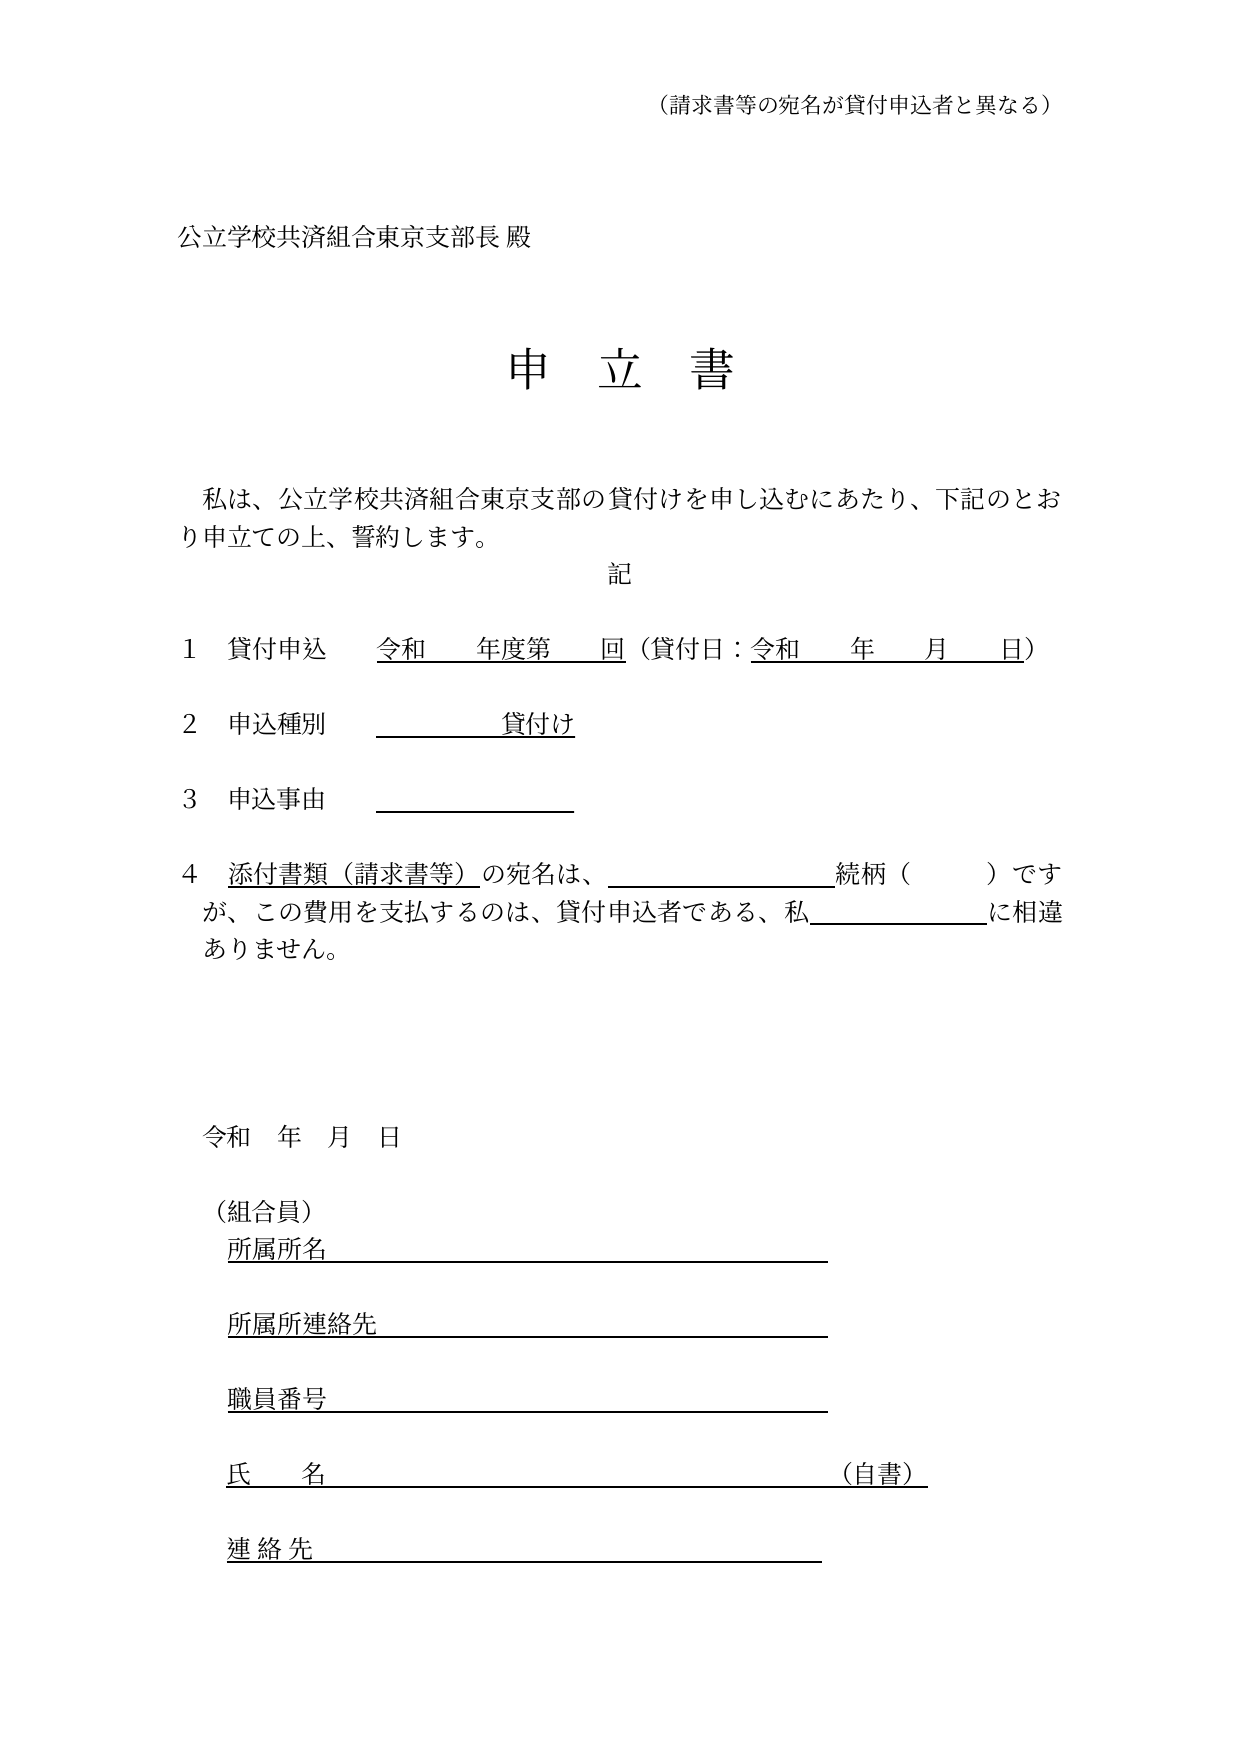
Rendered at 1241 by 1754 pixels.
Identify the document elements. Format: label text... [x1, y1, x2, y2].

text 職員番号 [177, 1379, 1063, 1417]
text ３ 申込事由 [177, 779, 1063, 817]
text 記 [177, 554, 1063, 592]
text １ 貸付申込 令和 年度第 回（貸付日：令和 年 月 日） [177, 629, 1063, 667]
text 所属所名 [177, 1229, 1063, 1267]
text 令和 年 月 日 [177, 1117, 1063, 1154]
text （組合員） [177, 1192, 1063, 1229]
text 申 立 書 [177, 329, 1063, 404]
text 氏 名 （自書） [177, 1454, 1063, 1492]
text ４ 添付書類（請求書等）の宛名は、 続柄（ ）ですが、この費用を支払するのは、貸付申込者である、私 に相違ありません。 [177, 854, 1063, 967]
text ２ 申込種別 貸付け [177, 704, 1063, 742]
text 連 絡 先 [177, 1529, 1063, 1567]
text 所属所連絡先 [177, 1304, 1063, 1342]
text 公立学校共済組合東京支部長 殿 [177, 217, 1063, 254]
text 私は、公立学校共済組合東京支部の貸付けを申し込むにあたり、下記のとおり申立ての上、誓約します。 [177, 479, 1063, 554]
